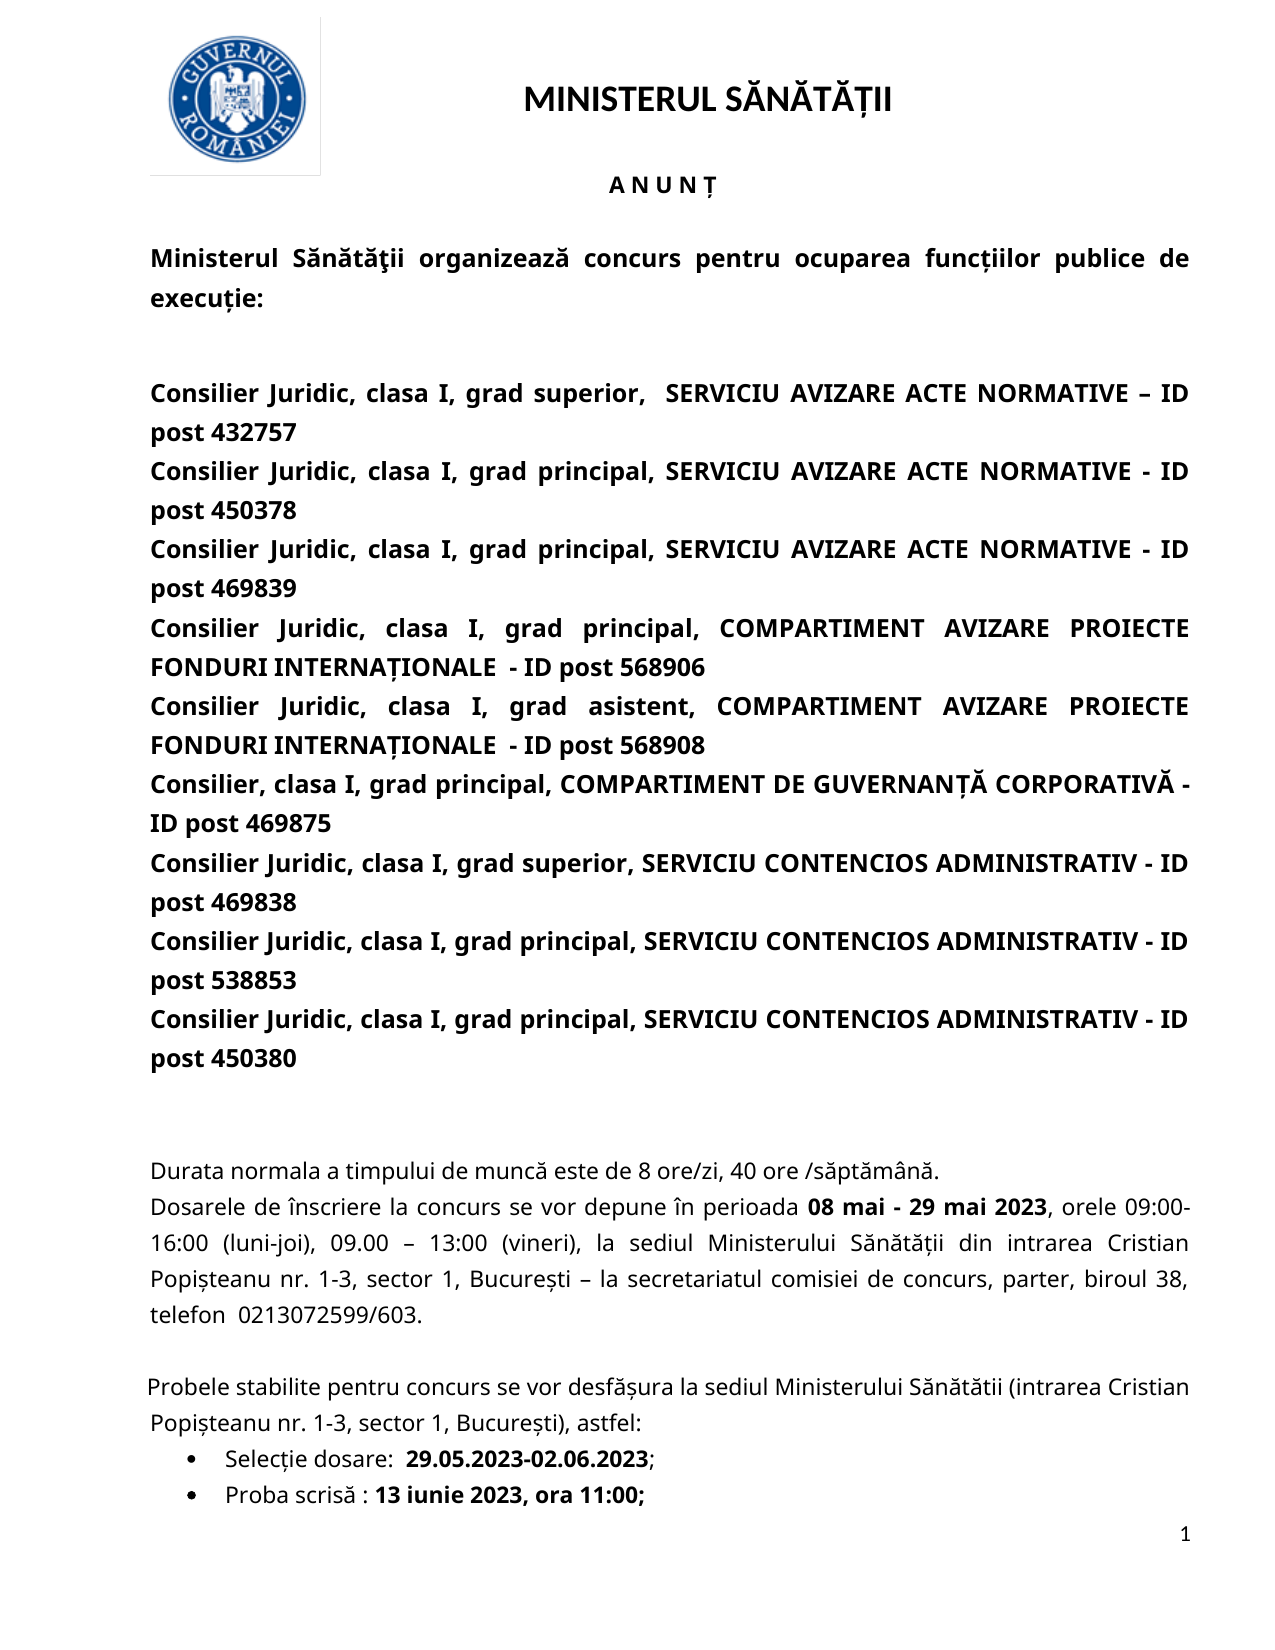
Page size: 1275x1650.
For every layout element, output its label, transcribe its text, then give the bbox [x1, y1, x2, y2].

text Consilier Juridic, clasa I, grad principal, SERVICIU AVIZARE ACTE NORMATIVE - ID post 450378 [150, 453, 1191, 527]
text Consilier Juridic, clasa I, grad principal, SERVICIU AVIZARE ACTE NORMATIVE - ID post 469839 [150, 532, 1191, 605]
list Proba scrisă : 13 iunie 2023, ora 11:00; [187, 1479, 1191, 1510]
text Consilier Juridic, clasa I, grad superior, SERVICIU AVIZARE ACTE NORMATIVE – ID post 432757 [150, 375, 1191, 448]
text Consilier Juridic, clasa I, grad superior, SERVICIU CONTENCIOS ADMINISTRATIV - ID post 469838 [150, 845, 1191, 918]
text Ministerul Sănătăţii organizează concurs pentru ocuparea funcțiilor publice de execuție: [150, 241, 1191, 314]
text Consilier Juridic, clasa I, grad principal, SERVICIU CONTENCIOS ADMINISTRATIV - ID post 538853 [150, 923, 1191, 997]
text Consilier Juridic, clasa I, grad asistent, COMPARTIMENT AVIZARE PROIECTE FONDURI INTERNAȚIONALE - ID post 568908 [150, 688, 1191, 762]
list Selecție dosare: 29.05.2023-02.06.2023; [187, 1443, 1191, 1474]
text Consilier Juridic, clasa I, grad principal, SERVICIU CONTENCIOS ADMINISTRATIV - ID post 450380 [150, 1002, 1191, 1075]
text Dosarele de înscriere la concurs se vor depune în perioada 08 mai - 29 mai 2023, orele 09:00-16:00 (luni-joi), 09.00 – 13:00 (vineri), la sediul Ministerului Sănătății din intrarea Cristian Popișteanu nr. 1-3, sector 1, București – la secretariatul comisiei de concurs, parter, biroul 38, telefon 0213072599/603. [150, 1191, 1191, 1330]
text Consilier, clasa I, grad principal, COMPARTIMENT DE GUVERNANȚĂ CORPORATIVĂ - ID post 469875 [150, 767, 1191, 840]
text Durata normala a timpului de muncă este de 8 ore/zi, 40 ore /săptămână. [150, 1155, 1191, 1187]
picture [150, 17, 322, 169]
text Consilier Juridic, clasa I, grad principal, COMPARTIMENT AVIZARE PROIECTE FONDURI INTERNAȚIONALE - ID post 568906 [150, 610, 1191, 683]
text A N U N Ţ [150, 169, 1191, 200]
text Probele stabilite pentru concurs se vor desfășura la sediul Ministerului Sănătătii (intrarea Cristian Popișteanu nr. 1-3, sector 1, București), astfel: [141, 1371, 1191, 1438]
